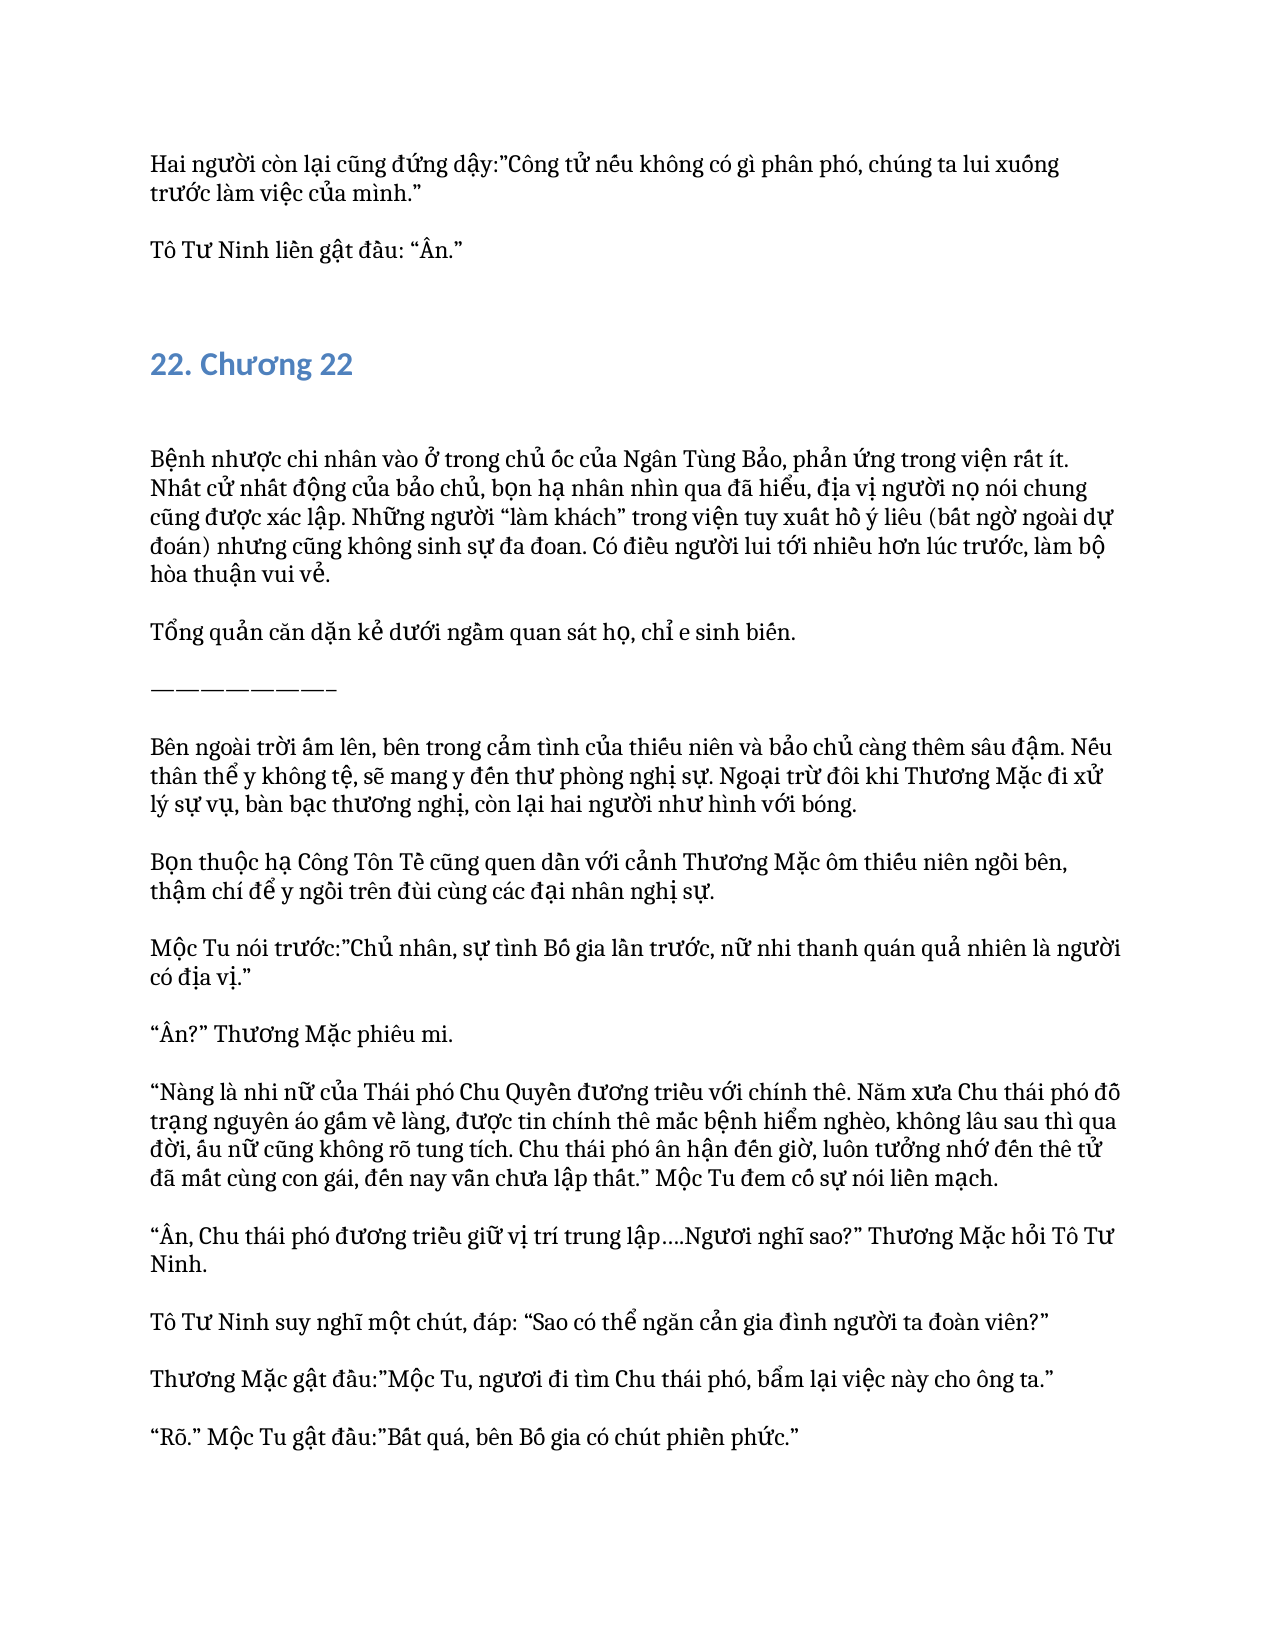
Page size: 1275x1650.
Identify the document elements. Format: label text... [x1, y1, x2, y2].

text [150, 150, 1125, 322]
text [150, 388, 1125, 1480]
subtitle 22. Chương 22 [150, 343, 1125, 384]
